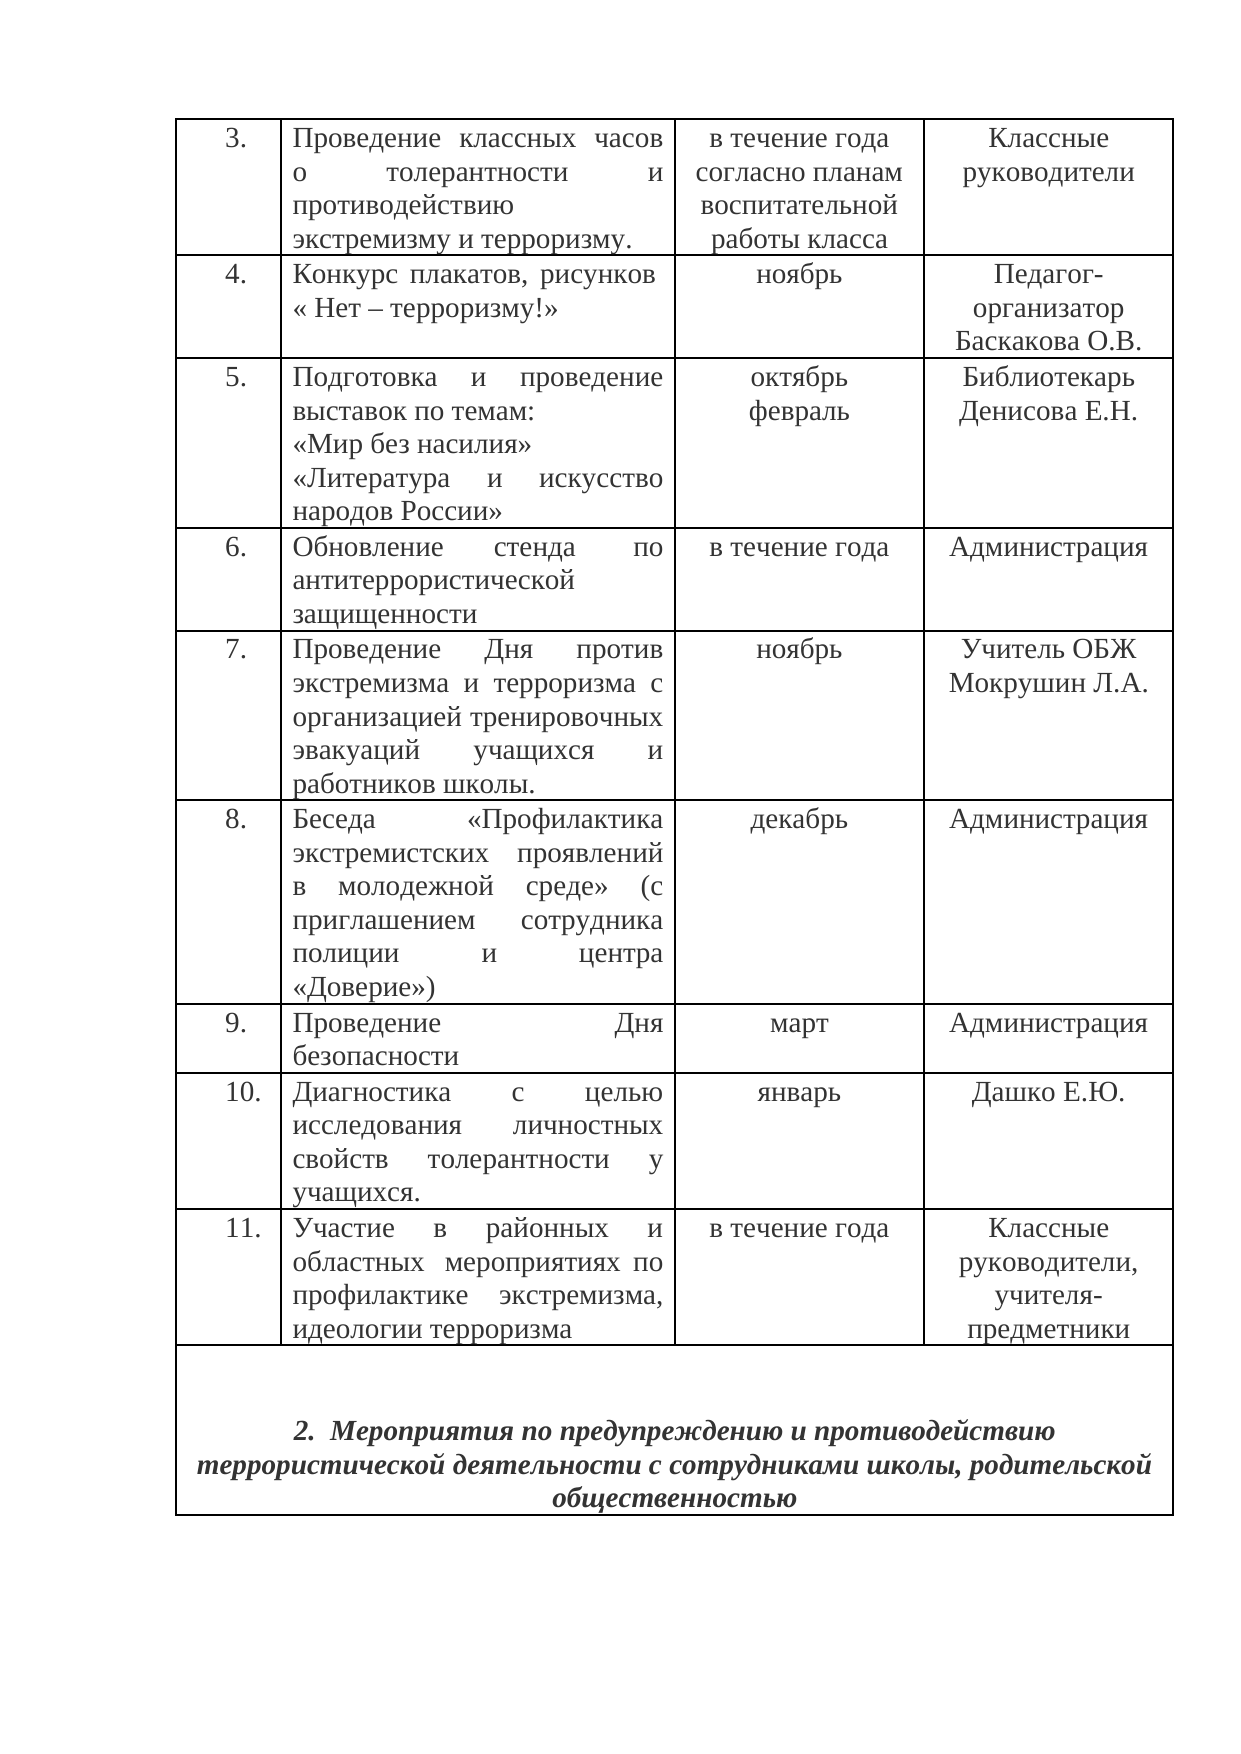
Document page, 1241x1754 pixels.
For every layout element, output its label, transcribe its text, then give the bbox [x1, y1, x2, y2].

table_cell Администрация [925, 801, 1172, 1003]
table_cell Проведение классных часов о толерантности и противодействию экстремизму и терроризму. [282, 120, 674, 254]
table_cell Библиотекарь Денисова Е.Н. [925, 359, 1172, 527]
table_cell 3. [177, 120, 280, 254]
table_cell 11. [177, 1210, 280, 1344]
table_cell 5. [177, 359, 280, 527]
table_cell Классные руководители, учителя- предметники [925, 1210, 1172, 1344]
table_cell Дашко Е.Ю. [925, 1074, 1172, 1208]
table_cell 9. [177, 1005, 280, 1072]
table_cell в течение года [676, 1210, 923, 1344]
table_cell ноябрь [676, 632, 923, 799]
table_cell Педагог-организатор Баскакова О.В. [925, 256, 1172, 357]
table_cell 8. [177, 801, 280, 1003]
table_cell март [676, 1005, 923, 1072]
table_cell Подготовка и проведение выставок по темам: «Мир без насилия» «Литература и искусство народов России» [282, 359, 674, 527]
table_cell Конкурс плакатов, рисунков « Нет – терроризму!» [282, 256, 674, 357]
table_cell Диагностика с целью исследования личностных свойств толерантности у учащихся. [282, 1074, 674, 1208]
table_cell ноябрь [676, 256, 923, 357]
table_cell Учитель ОБЖ Мокрушин Л.А. [925, 632, 1172, 799]
table_cell Беседа «Профилактика экстремистских проявлений в молодежной среде» (с приглашением сотрудника полиции и центра «Доверие») [282, 801, 674, 1003]
table_cell Администрация [925, 1005, 1172, 1072]
table_cell 7. [177, 632, 280, 799]
table_cell декабрь [676, 801, 923, 1003]
table_cell 4. [177, 256, 280, 357]
table_cell Проведение Дня безопасности [282, 1005, 674, 1072]
table_cell Классные руководители [925, 120, 1172, 254]
table_cell январь [676, 1074, 923, 1208]
table_cell Участие в районных и областных мероприятиях по профилактике экстремизма, идеологии терроризма [282, 1210, 674, 1344]
table_cell 2. Мероприятия по предупреждению и противодействию террористической деятельности с сотрудниками школы, родительской общественностью [177, 1346, 1172, 1514]
table_cell Обновление стенда по антитеррористической защищенности [282, 529, 674, 629]
table_cell Администрация [925, 529, 1172, 629]
table_cell 6. [177, 529, 280, 629]
table_cell в течение года согласно планам воспитательной работы класса [676, 120, 923, 254]
table_cell в течение года [676, 529, 923, 629]
table_cell 10. [177, 1074, 280, 1208]
table_cell октябрь февраль [676, 359, 923, 527]
table_cell Проведение Дня против экстремизма и терроризма с организацией тренировочных эвакуаций учащихся и работников школы. [282, 632, 674, 799]
